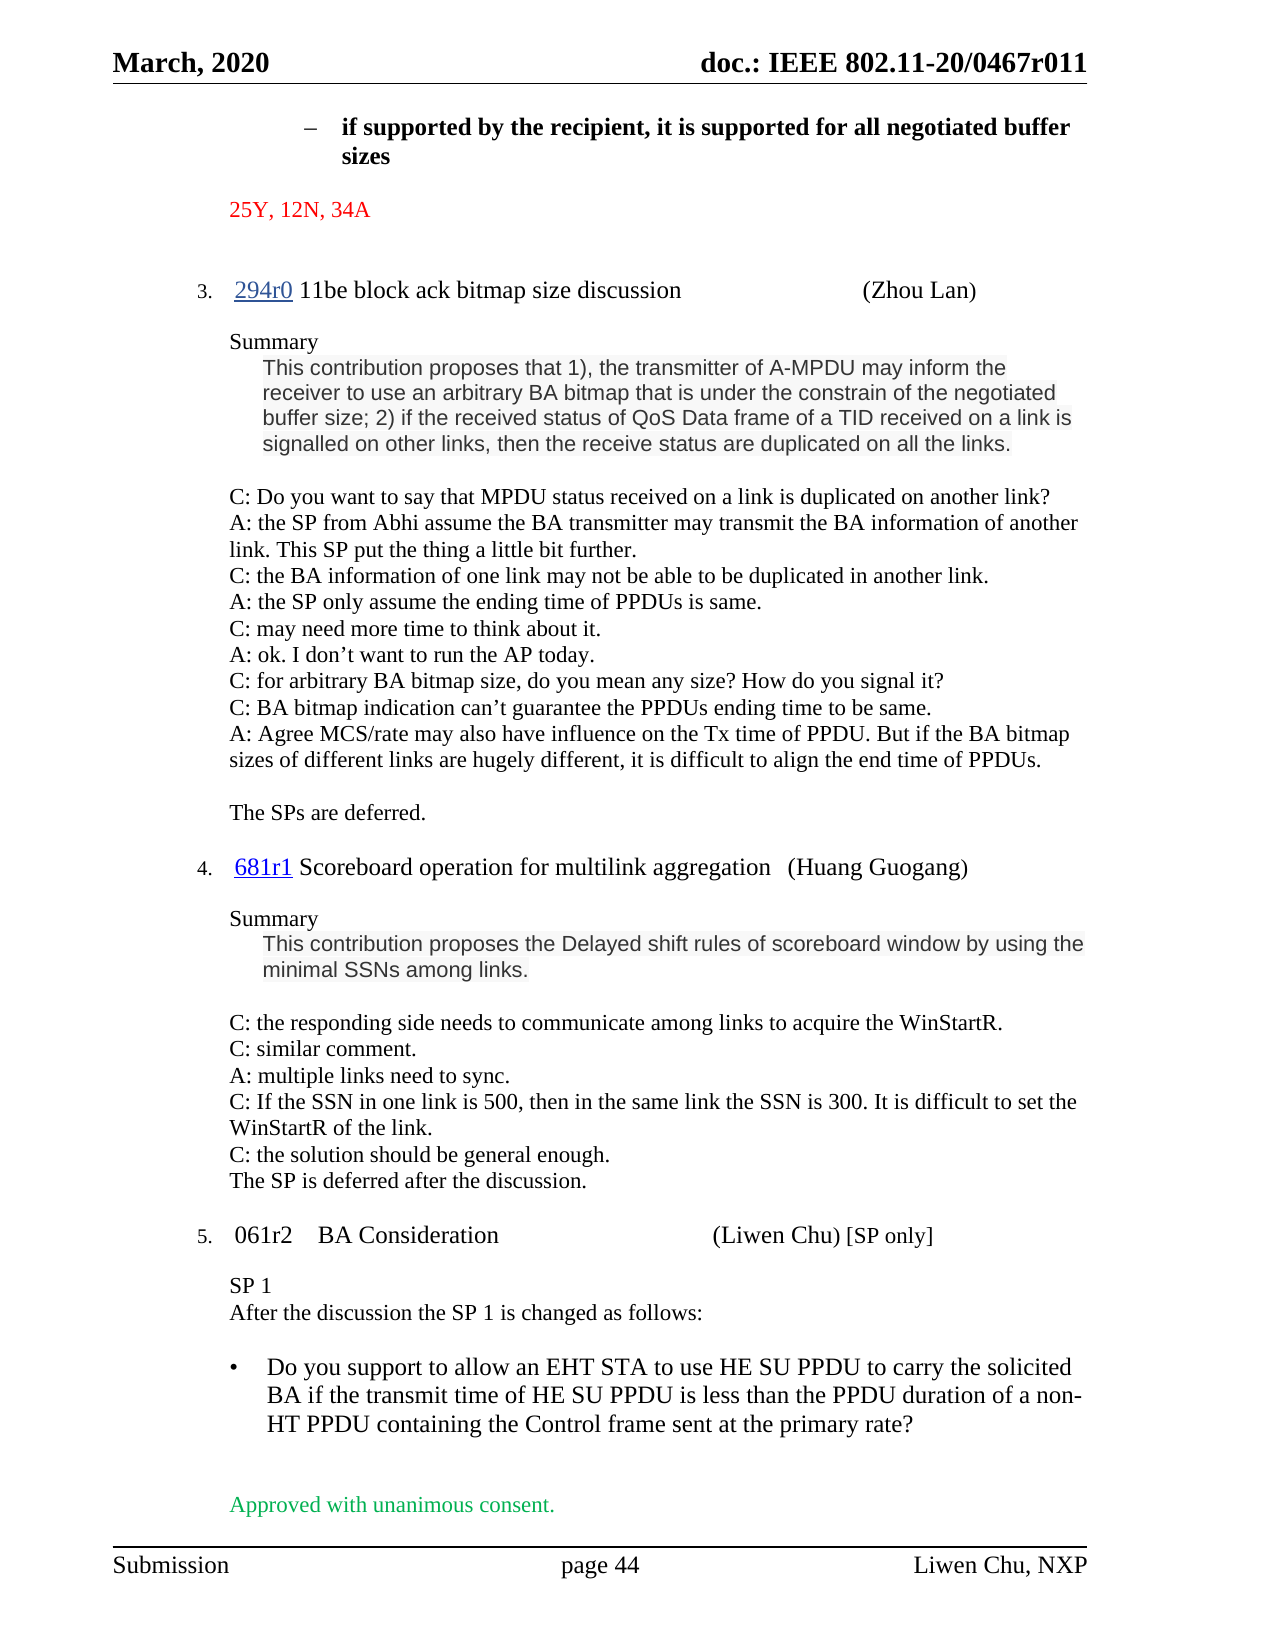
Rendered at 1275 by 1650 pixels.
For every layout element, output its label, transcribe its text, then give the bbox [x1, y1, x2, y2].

list Approved with unanimous consent. [229, 1491, 1087, 1517]
list After the discussion the SP 1 is changed as follows: [229, 1299, 1087, 1325]
list C: the solution should be general enough. [229, 1141, 1087, 1167]
text This contribution proposes the Delayed shift rules of scoreboard window by using the minimal SSNs among links. [262, 931, 1087, 983]
list C: similar comment. [229, 1035, 1087, 1062]
list A: the SP from Abhi assume the BA transmitter may transmit the BA information of another link. This SP put the thing a little bit further. [229, 509, 1087, 562]
list Summary [229, 905, 1087, 931]
list 681r1 Scoreboard operation for multilink aggregation (Huang Guogang) [197, 852, 1087, 881]
list C: If the SSN in one link is 500, then in the same link the SSN is 300. It is difficult to set the WinStartR of the link. [229, 1088, 1087, 1141]
list if supported by the recipient, it is supported for all negotiated buffer sizes [304, 112, 1087, 170]
list 294r0 11be block ack bitmap size discussion (Zhou Lan) [197, 275, 1087, 304]
list The SP is deferred after the discussion. [229, 1167, 1087, 1193]
list 25Y, 12N, 34A [229, 196, 1087, 223]
list C: for arbitrary BA bitmap size, do you mean any size? How do you signal it? [229, 667, 1087, 694]
list C: the responding side needs to communicate among links to acquire the WinStartR. [229, 1009, 1087, 1035]
list C: Do you want to say that MPDU status received on a link is duplicated on another link? [229, 483, 1087, 509]
list The SPs are deferred. [229, 799, 1087, 826]
list A: Agree MCS/rate may also have influence on the Tx time of PPDU. But if the BA bitmap sizes of different links are hugely different, it is difficult to align the end time of PPDUs. [229, 720, 1087, 773]
list C: the BA information of one link may not be able to be duplicated in another link. [229, 562, 1087, 588]
list SP 1 [229, 1273, 1087, 1299]
list Summary [229, 328, 1087, 354]
text This contribution proposes that 1), the transmitter of A-MPDU may inform the receiver to use an arbitrary BA bitmap that is under the constrain of the negotiated buffer size; 2) if the received status of QoS Data frame of a TID received on a link is signalled on other links, then the receive status are duplicated on all the links. [262, 354, 1087, 457]
list C: may need more time to think about it. [229, 615, 1087, 641]
list A: the SP only assume the ending time of PPDUs is same. [229, 588, 1087, 615]
list A: ok. I don’t want to run the AP today. [229, 641, 1087, 667]
list Do you support to allow an EHT STA to use HE SU PPDU to carry the solicited BA if the transmit time of HE SU PPDU is less than the PPDU duration of a non-HT PPDU containing the Control frame sent at the primary rate? [229, 1352, 1087, 1438]
list A: multiple links need to sync. [229, 1062, 1087, 1088]
list 061r2 BA Consideration (Liwen Chu) [SP only] [197, 1220, 1087, 1248]
list C: BA bitmap indication can’t guarantee the PPDUs ending time to be same. [229, 694, 1087, 720]
